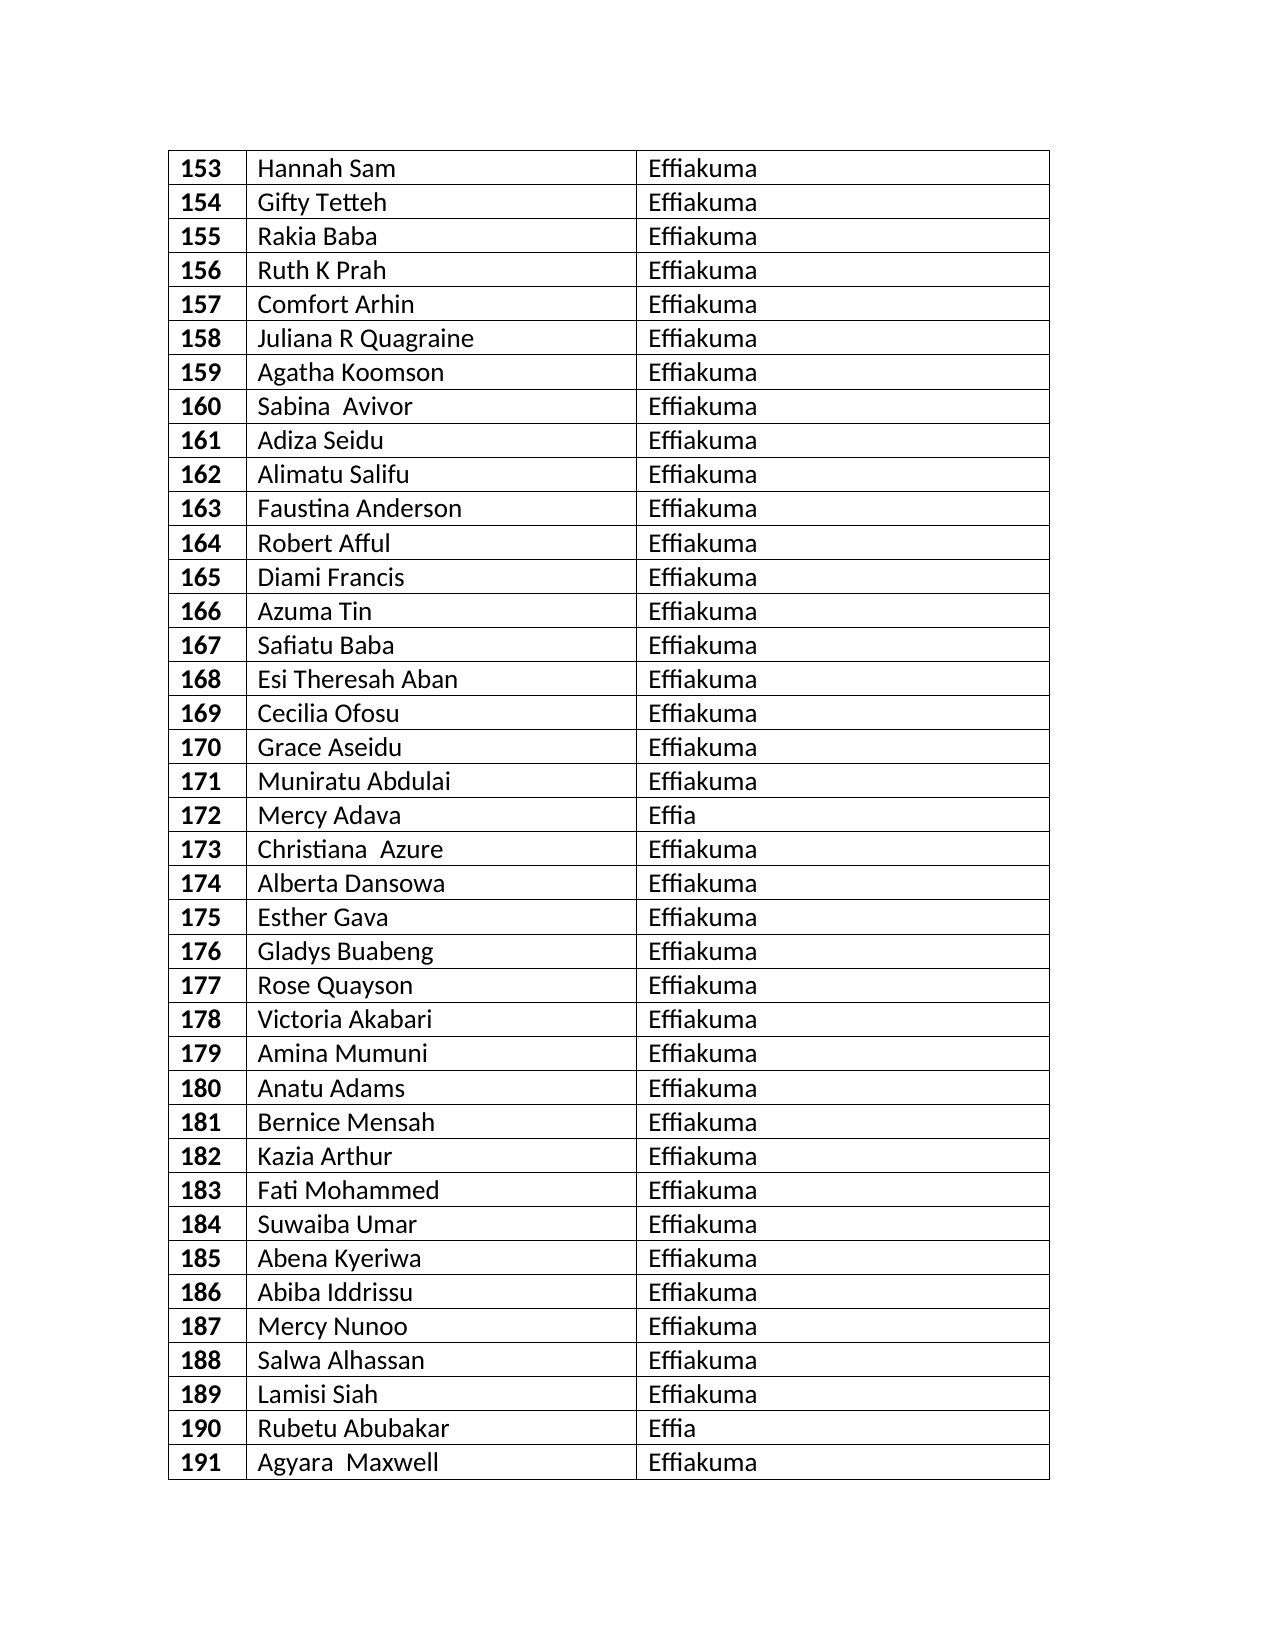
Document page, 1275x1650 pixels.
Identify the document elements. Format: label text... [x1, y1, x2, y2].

table_cell Faustina Anderson [247, 492, 636, 525]
table_cell 175 [169, 900, 246, 933]
table_cell Effiakuma [637, 1139, 1049, 1172]
table_cell Rose Quayson [247, 969, 636, 1002]
table_cell Effiakuma [637, 696, 1049, 729]
table_cell Abiba Iddrissu [247, 1275, 636, 1308]
table_cell Adiza Seidu [247, 424, 636, 457]
table_cell Effiakuma [637, 560, 1049, 593]
table_cell Effiakuma [637, 730, 1049, 763]
table_cell 164 [169, 526, 246, 559]
table_cell Agatha Koomson [247, 355, 636, 388]
table_cell 167 [169, 628, 246, 661]
table_cell Effiakuma [637, 526, 1049, 559]
table_cell 171 [169, 764, 246, 797]
table_cell Gifty Tetteh [247, 185, 636, 218]
table_cell Effiakuma [637, 424, 1049, 457]
table_cell Effiakuma [637, 832, 1049, 865]
table_cell Kazia Arthur [247, 1139, 636, 1172]
table_cell 181 [169, 1105, 246, 1138]
table_cell 180 [169, 1071, 246, 1104]
table_cell Alimatu Salifu [247, 458, 636, 491]
table_cell Effiakuma [637, 900, 1049, 933]
table_cell 179 [169, 1037, 246, 1070]
table_cell Rubetu Abubakar [247, 1411, 636, 1444]
table_cell 154 [169, 185, 246, 218]
table_cell Safiatu Baba [247, 628, 636, 661]
table_cell 163 [169, 492, 246, 525]
table_cell Alberta Dansowa [247, 866, 636, 899]
table_cell 172 [169, 798, 246, 831]
table_cell Effiakuma [637, 185, 1049, 218]
table_cell Effiakuma [637, 1037, 1049, 1070]
table_cell 188 [169, 1343, 246, 1376]
table_cell Effiakuma [637, 219, 1049, 252]
table_cell Effiakuma [637, 321, 1049, 354]
table_cell 184 [169, 1207, 246, 1240]
table_cell 158 [169, 321, 246, 354]
table_cell Esther Gava [247, 900, 636, 933]
table_cell Effia [637, 1411, 1049, 1444]
table_cell Effiakuma [637, 1343, 1049, 1376]
table_cell Effiakuma [637, 866, 1049, 899]
table_cell 156 [169, 253, 246, 286]
table_cell 186 [169, 1275, 246, 1308]
table_cell 162 [169, 458, 246, 491]
table_cell Sabina Avivor [247, 390, 636, 422]
table_cell Lamisi Siah [247, 1377, 636, 1410]
table_cell 155 [169, 219, 246, 252]
table_cell Mercy Adava [247, 798, 636, 831]
table_cell Esi Theresah Aban [247, 662, 636, 695]
table_cell Effiakuma [637, 1105, 1049, 1138]
table_cell 177 [169, 969, 246, 1002]
table_cell Mercy Nunoo [247, 1309, 636, 1342]
table_cell Robert Afful [247, 526, 636, 559]
table_cell Effiakuma [637, 662, 1049, 695]
table_cell Victoria Akabari [247, 1003, 636, 1036]
table_cell 189 [169, 1377, 246, 1410]
table_cell 174 [169, 866, 246, 899]
table_cell 185 [169, 1241, 246, 1274]
table_cell 183 [169, 1173, 246, 1206]
table_cell Effiakuma [637, 1207, 1049, 1240]
table_cell 166 [169, 594, 246, 627]
table_cell Effiakuma [637, 151, 1049, 184]
table_cell Effiakuma [637, 1173, 1049, 1206]
table_cell Effia [637, 798, 1049, 831]
table_cell Azuma Tin [247, 594, 636, 627]
table_cell Effiakuma [637, 355, 1049, 388]
table_cell Rakia Baba [247, 219, 636, 252]
table_cell Effiakuma [637, 1003, 1049, 1036]
table_cell Gladys Buabeng [247, 935, 636, 967]
table_cell Effiakuma [637, 492, 1049, 525]
table_cell Effiakuma [637, 390, 1049, 422]
table_cell Fati Mohammed [247, 1173, 636, 1206]
table_cell 182 [169, 1139, 246, 1172]
table_cell 153 [169, 151, 246, 184]
table_cell 173 [169, 832, 246, 865]
table_cell 187 [169, 1309, 246, 1342]
table_cell 169 [169, 696, 246, 729]
table_cell Effiakuma [637, 969, 1049, 1002]
table_cell 191 [169, 1445, 246, 1478]
table_cell Abena Kyeriwa [247, 1241, 636, 1274]
table_cell Agyara Maxwell [247, 1445, 636, 1478]
table_cell Amina Mumuni [247, 1037, 636, 1070]
table_cell Diami Francis [247, 560, 636, 593]
table_cell Grace Aseidu [247, 730, 636, 763]
table_cell Suwaiba Umar [247, 1207, 636, 1240]
table_cell Effiakuma [637, 628, 1049, 661]
table_cell Effiakuma [637, 1071, 1049, 1104]
table_cell Effiakuma [637, 458, 1049, 491]
table_cell Cecilia Ofosu [247, 696, 636, 729]
table_cell Effiakuma [637, 594, 1049, 627]
table_cell 190 [169, 1411, 246, 1444]
table_cell 178 [169, 1003, 246, 1036]
table_cell Ruth K Prah [247, 253, 636, 286]
table_cell 176 [169, 935, 246, 967]
table_cell Anatu Adams [247, 1071, 636, 1104]
table_cell Effiakuma [637, 1241, 1049, 1274]
table_cell Effiakuma [637, 935, 1049, 967]
table_cell 159 [169, 355, 246, 388]
table_cell Comfort Arhin [247, 287, 636, 320]
table_cell 168 [169, 662, 246, 695]
table_cell Bernice Mensah [247, 1105, 636, 1138]
table_cell 157 [169, 287, 246, 320]
table_cell Christiana Azure [247, 832, 636, 865]
table_cell 161 [169, 424, 246, 457]
table_cell Juliana R Quagraine [247, 321, 636, 354]
table_cell Salwa Alhassan [247, 1343, 636, 1376]
table_cell Effiakuma [637, 1445, 1049, 1478]
table_cell Effiakuma [637, 287, 1049, 320]
table_cell Effiakuma [637, 764, 1049, 797]
table_cell 170 [169, 730, 246, 763]
table_cell 160 [169, 390, 246, 422]
table_cell Effiakuma [637, 1377, 1049, 1410]
table_cell Hannah Sam [247, 151, 636, 184]
table_cell 165 [169, 560, 246, 593]
table_cell Muniratu Abdulai [247, 764, 636, 797]
table_cell Effiakuma [637, 253, 1049, 286]
table_cell Effiakuma [637, 1309, 1049, 1342]
table_cell Effiakuma [637, 1275, 1049, 1308]
